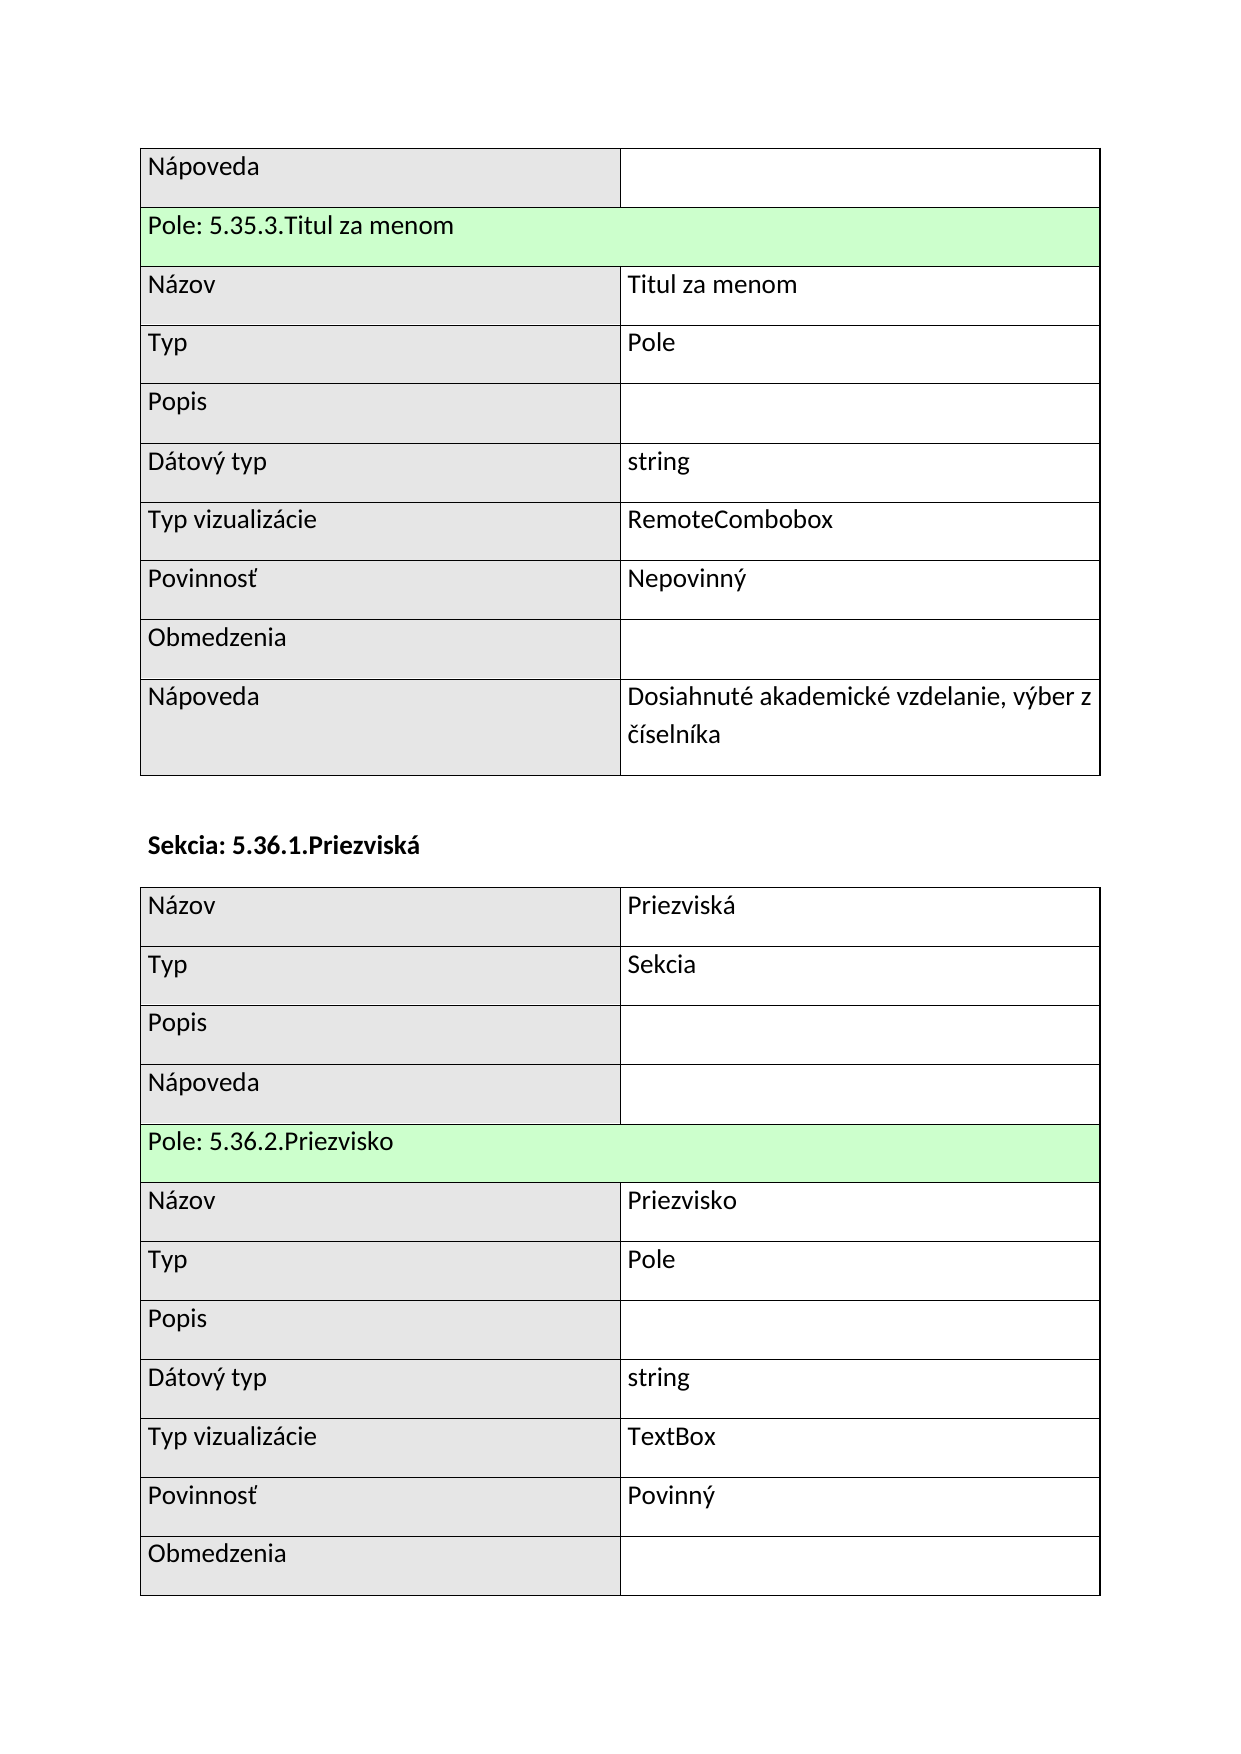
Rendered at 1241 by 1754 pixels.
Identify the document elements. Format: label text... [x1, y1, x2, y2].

table_cell Typ vizualizácie [141, 1419, 620, 1477]
table_cell Názov [141, 267, 620, 324]
table_cell string [621, 444, 1099, 502]
table_cell Popis [141, 1006, 620, 1064]
table_cell Priezvisko [621, 1183, 1099, 1241]
table_cell Nápoveda [141, 1065, 620, 1123]
table_cell [621, 149, 1099, 207]
table_cell [621, 1065, 1099, 1123]
table_cell Pole [621, 326, 1099, 383]
table_cell Typ vizualizácie [141, 503, 620, 560]
table_header Priezviská [621, 888, 1099, 946]
table_cell Obmedzenia [141, 620, 620, 678]
table_cell Typ [141, 1242, 620, 1300]
table_cell Povinnosť [141, 561, 620, 619]
table_cell [621, 384, 1099, 443]
table_cell Nápoveda [141, 149, 620, 207]
table_header Názov [141, 888, 620, 946]
table_cell Povinný [621, 1478, 1099, 1536]
table_cell [621, 1006, 1099, 1064]
table_cell RemoteCombobox [621, 503, 1099, 560]
text Sekcia: 5.36.1.Priezviská [148, 828, 1093, 861]
table_cell Názov [141, 1183, 620, 1241]
table_cell Dátový typ [141, 1360, 620, 1418]
table_cell Dátový typ [141, 444, 620, 502]
table_cell TextBox [621, 1419, 1099, 1477]
table_cell Dosiahnuté akademické vzdelanie, výber z číselníka [621, 680, 1099, 775]
table_cell Pole: 5.35.3.Titul za menom [141, 208, 1099, 266]
table_cell Typ [141, 947, 620, 1004]
table_cell string [621, 1360, 1099, 1418]
table_cell Pole: 5.36.2.Priezvisko [141, 1125, 1099, 1182]
table_cell Nápoveda [141, 680, 620, 775]
table_cell [621, 1301, 1099, 1359]
table_cell Popis [141, 1301, 620, 1359]
table_cell Typ [141, 326, 620, 383]
table_cell Nepovinný [621, 561, 1099, 619]
table_cell Pole [621, 1242, 1099, 1300]
table_cell [621, 1537, 1099, 1595]
table_cell Titul za menom [621, 267, 1099, 324]
table_cell Popis [141, 384, 620, 443]
table_cell [621, 620, 1099, 678]
table_cell Obmedzenia [141, 1537, 620, 1595]
table_cell Sekcia [621, 947, 1099, 1004]
table_cell Povinnosť [141, 1478, 620, 1536]
